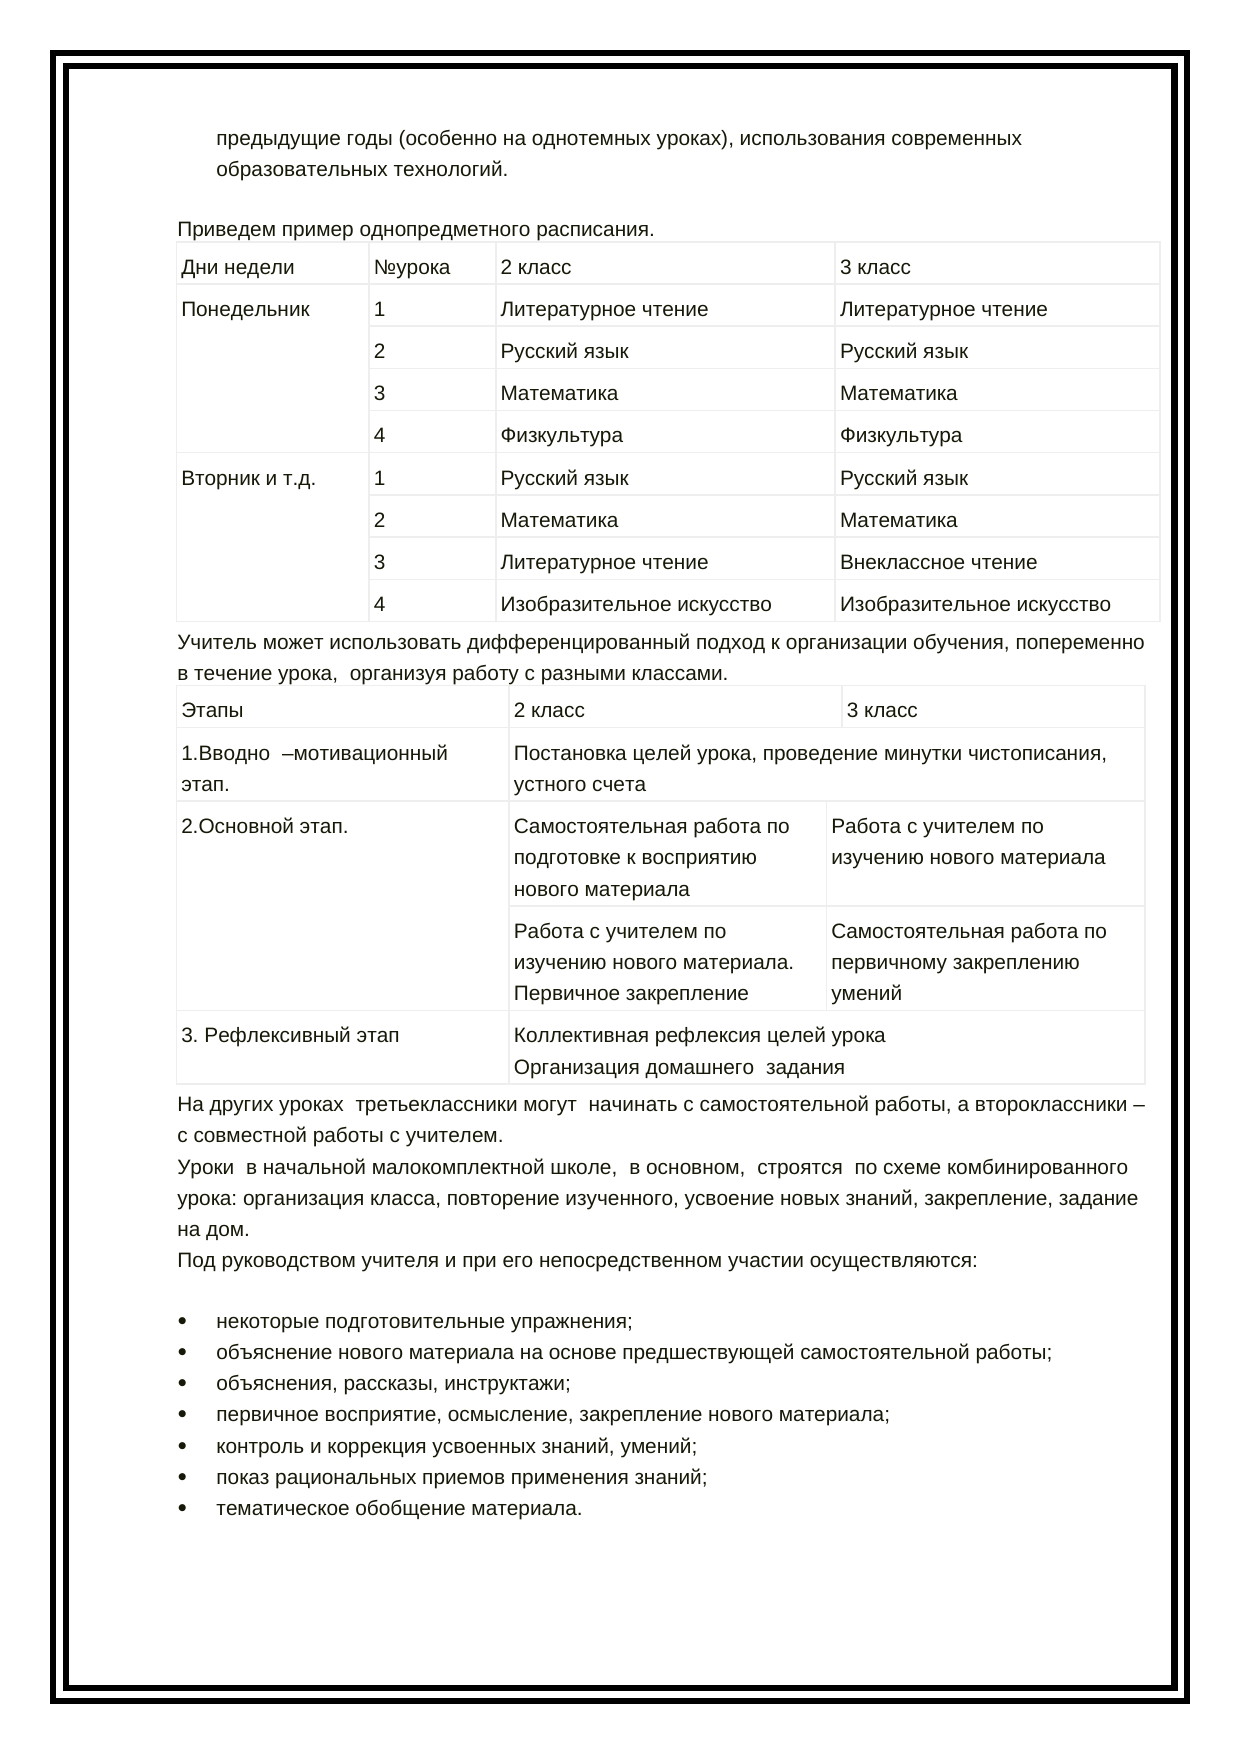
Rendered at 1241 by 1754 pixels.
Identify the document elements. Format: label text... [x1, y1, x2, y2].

table_cell Самостоятельная работа по подготовке к восприятию нового материала [510, 802, 826, 905]
list объяснение нового материала на основе предшествующей самостоятельной работы; [179, 1333, 1152, 1364]
table_cell 2.Основной этап. [177, 802, 508, 1010]
text На других уроках третьеклассники могут начинать с самостоятельной работы, а второклассники – с совместной работы с учителем. [177, 1085, 1152, 1147]
table_cell Литературное чтение [497, 285, 834, 325]
table_header Дни недели [177, 243, 368, 283]
table_cell Вторник и т.д. [177, 453, 368, 621]
text Уроки в начальной малокомплектной школе, в основном, строятся по схеме комбинированного урока: организация класса, повторение изученного, усвоение новых знаний, закрепление, задание на дом. [177, 1147, 1152, 1241]
table_cell 1 [370, 285, 495, 325]
table_header №урока [370, 243, 495, 283]
table_cell 2 [370, 496, 495, 536]
table_cell 2 [370, 327, 495, 367]
table_header 3 класс [836, 243, 1159, 283]
table_cell Понедельник [177, 285, 368, 452]
text Под руководством учителя и при его непосредственном участии осуществляются: [177, 1241, 1152, 1272]
table_cell Работа с учителем по изучению нового материала [827, 802, 1144, 905]
table_cell Математика [497, 496, 834, 536]
list объяснения, рассказы, инструктажи; [179, 1364, 1152, 1395]
table_cell Литературное чтение [497, 538, 834, 578]
table_cell Русский язык [497, 453, 834, 494]
table_cell Математика [836, 496, 1159, 536]
table_header Этапы [177, 686, 508, 727]
list тематическое обобщение материала. [179, 1489, 1152, 1520]
table_cell 3. Рефлексивный этап [177, 1011, 508, 1083]
table_cell Русский язык [836, 327, 1159, 367]
text Учитель может использовать дифференцированный подход к организации обучения, попеременно в течение урока, организуя работу с разными классами. [177, 622, 1152, 685]
table_cell Русский язык [497, 327, 834, 367]
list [179, 118, 1152, 181]
table_cell 3 [370, 369, 495, 410]
table_cell Самостоятельная работа по первичному закреплению умений [827, 907, 1144, 1010]
list показ рациональных приемов применения знаний; [179, 1458, 1152, 1489]
list первичное восприятие, осмысление, закрепление нового материала; [179, 1395, 1152, 1426]
table_cell Внеклассное чтение [836, 538, 1159, 578]
table_cell Физкультура [497, 411, 834, 452]
table_header 3 класс [843, 686, 1144, 727]
table_cell Работа с учителем по изучению нового материала. Первичное закрепление [510, 907, 826, 1010]
table_cell 1 [370, 453, 495, 494]
table_cell Физкультура [836, 411, 1159, 452]
table_cell 3 [370, 538, 495, 578]
text Приведем пример однопредметного расписания. [177, 210, 1152, 241]
table_cell 4 [370, 580, 495, 621]
table_header 2 класс [497, 243, 834, 283]
list контроль и коррекция усвоенных знаний, умений; [179, 1426, 1152, 1458]
table_cell Русский язык [836, 453, 1159, 494]
table_cell Изобразительное искусство [497, 580, 834, 621]
table_cell 4 [370, 411, 495, 452]
table_cell Литературное чтение [836, 285, 1159, 325]
table_cell Изобразительное искусство [836, 580, 1159, 621]
table_cell Коллективная рефлексия целей урока Организация домашнего задания [510, 1011, 1144, 1083]
table_header 2 класс [510, 686, 841, 727]
table_cell Математика [497, 369, 834, 410]
table_cell Математика [836, 369, 1159, 410]
table_cell Постановка целей урока, проведение минутки чистописания, устного счета [510, 728, 1144, 800]
list некоторые подготовительные упражнения; [179, 1301, 1152, 1333]
table_cell 1.Вводно –мотивационный этап. [177, 728, 508, 800]
